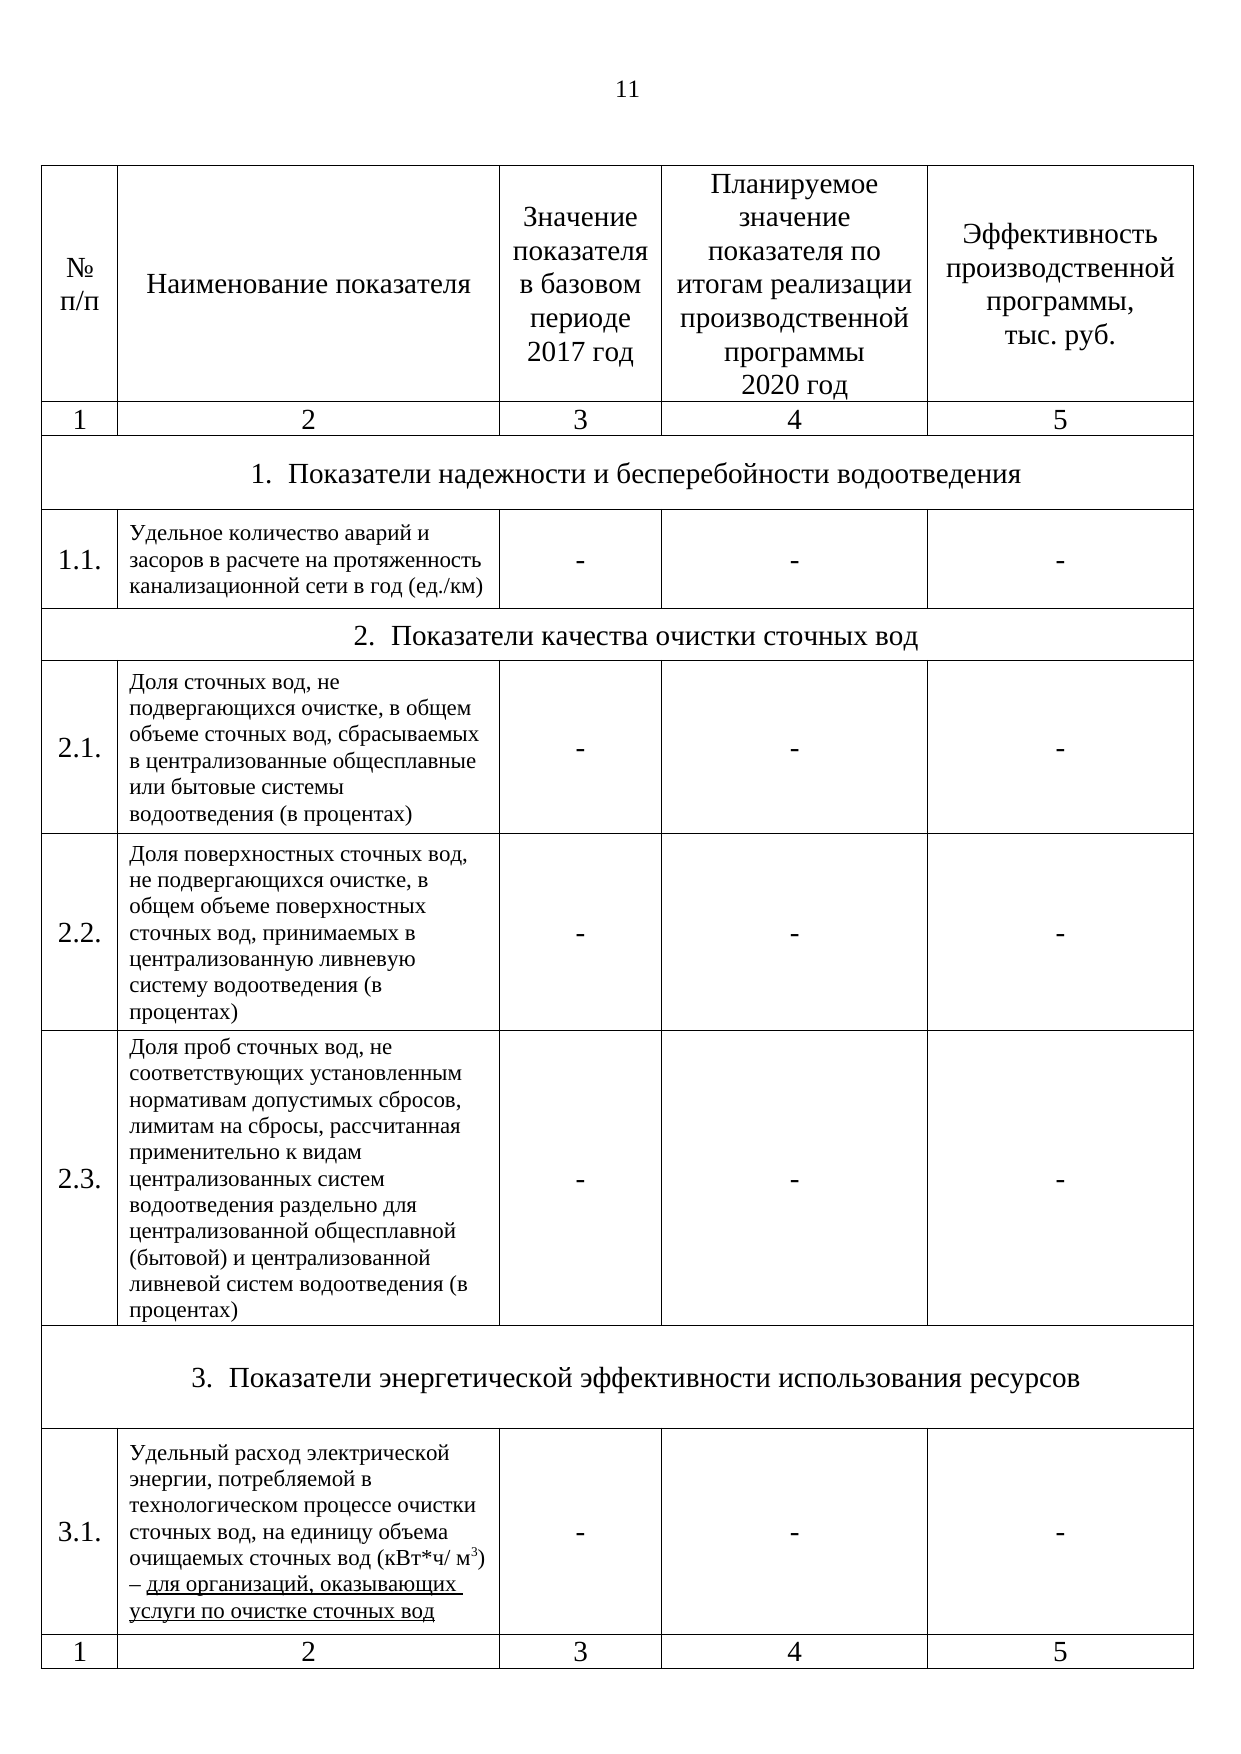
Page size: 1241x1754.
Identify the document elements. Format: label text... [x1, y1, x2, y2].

table_cell - [928, 661, 1193, 833]
table_cell - [500, 1429, 661, 1633]
table_cell 3.1. [42, 1429, 117, 1633]
table_cell 1 [42, 1635, 117, 1668]
table_cell - [662, 661, 927, 833]
table_cell Доля поверхностных сточных вод, не подвергающихся очистке, в общем объеме поверхностных сточных вод, принимаемых в централизованную ливневую систему водоотведения (в процентах) [118, 834, 499, 1030]
table_cell 3 [500, 1635, 661, 1668]
table_cell Показатели энергетической эффективности использования ресурсов [42, 1326, 1193, 1427]
table_cell 2 [118, 402, 499, 435]
table_cell - [928, 834, 1193, 1030]
table_cell 4 [662, 1635, 927, 1668]
table_cell 2.1. [42, 661, 117, 833]
table_cell Удельное количество аварий и засоров в расчете на протяженность канализационной сети в год (ед./км) [118, 510, 499, 608]
table_cell 2.2. [42, 834, 117, 1030]
table_header № п/п [42, 166, 117, 401]
table_cell - [500, 510, 661, 608]
table_header Эффективность производственной программы, тыс. руб. [928, 166, 1193, 401]
table_cell Показатели качества очистки сточных вод [42, 609, 1193, 660]
table_header Планируемое значение показателя по итогам реализации производственной программы 2020 год [662, 166, 927, 401]
table_cell - [662, 510, 927, 608]
table_cell 3 [500, 402, 661, 435]
table_cell - [928, 510, 1193, 608]
table_cell - [500, 834, 661, 1030]
table_cell Удельный расход электрической энергии, потребляемой в технологическом процессе очистки сточных вод, на единицу объема очищаемых сточных вод (кВт*ч/ м3) – для организаций, оказывающих услуги по очистке сточных вод [118, 1429, 499, 1633]
table_cell 4 [662, 402, 927, 435]
table_cell Доля сточных вод, не подвергающихся очистке, в общем объеме сточных вод, сбрасываемых в централизованные общесплавные или бытовые системы водоотведения (в процентах) [118, 661, 499, 833]
table_cell - [662, 834, 927, 1030]
table_cell 2.3. [42, 1031, 117, 1325]
table_cell 2 [118, 1635, 499, 1668]
table_cell 1.1. [42, 510, 117, 608]
table_cell Доля проб сточных вод, не соответствующих установленным нормативам допустимых сбросов, лимитам на сбросы, рассчитанная применительно к видам централизованных систем водоотведения раздельно для централизованной общесплавной (бытовой) и централизованной ливневой систем водоотведения (в процентах) [118, 1031, 499, 1325]
table_cell 5 [928, 1635, 1193, 1668]
table_cell - [500, 661, 661, 833]
table_cell Показатели надежности и бесперебойности водоотведения [42, 436, 1193, 509]
table_cell - [662, 1031, 927, 1325]
table_cell - [928, 1031, 1193, 1325]
table_header Значение показателя в базовом периоде 2017 год [500, 166, 661, 401]
table_cell - [662, 1429, 927, 1633]
table_header Наименование показателя [118, 166, 499, 401]
table_cell - [500, 1031, 661, 1325]
table_cell - [928, 1429, 1193, 1633]
table_cell 1 [42, 402, 117, 435]
table_cell 5 [928, 402, 1193, 435]
